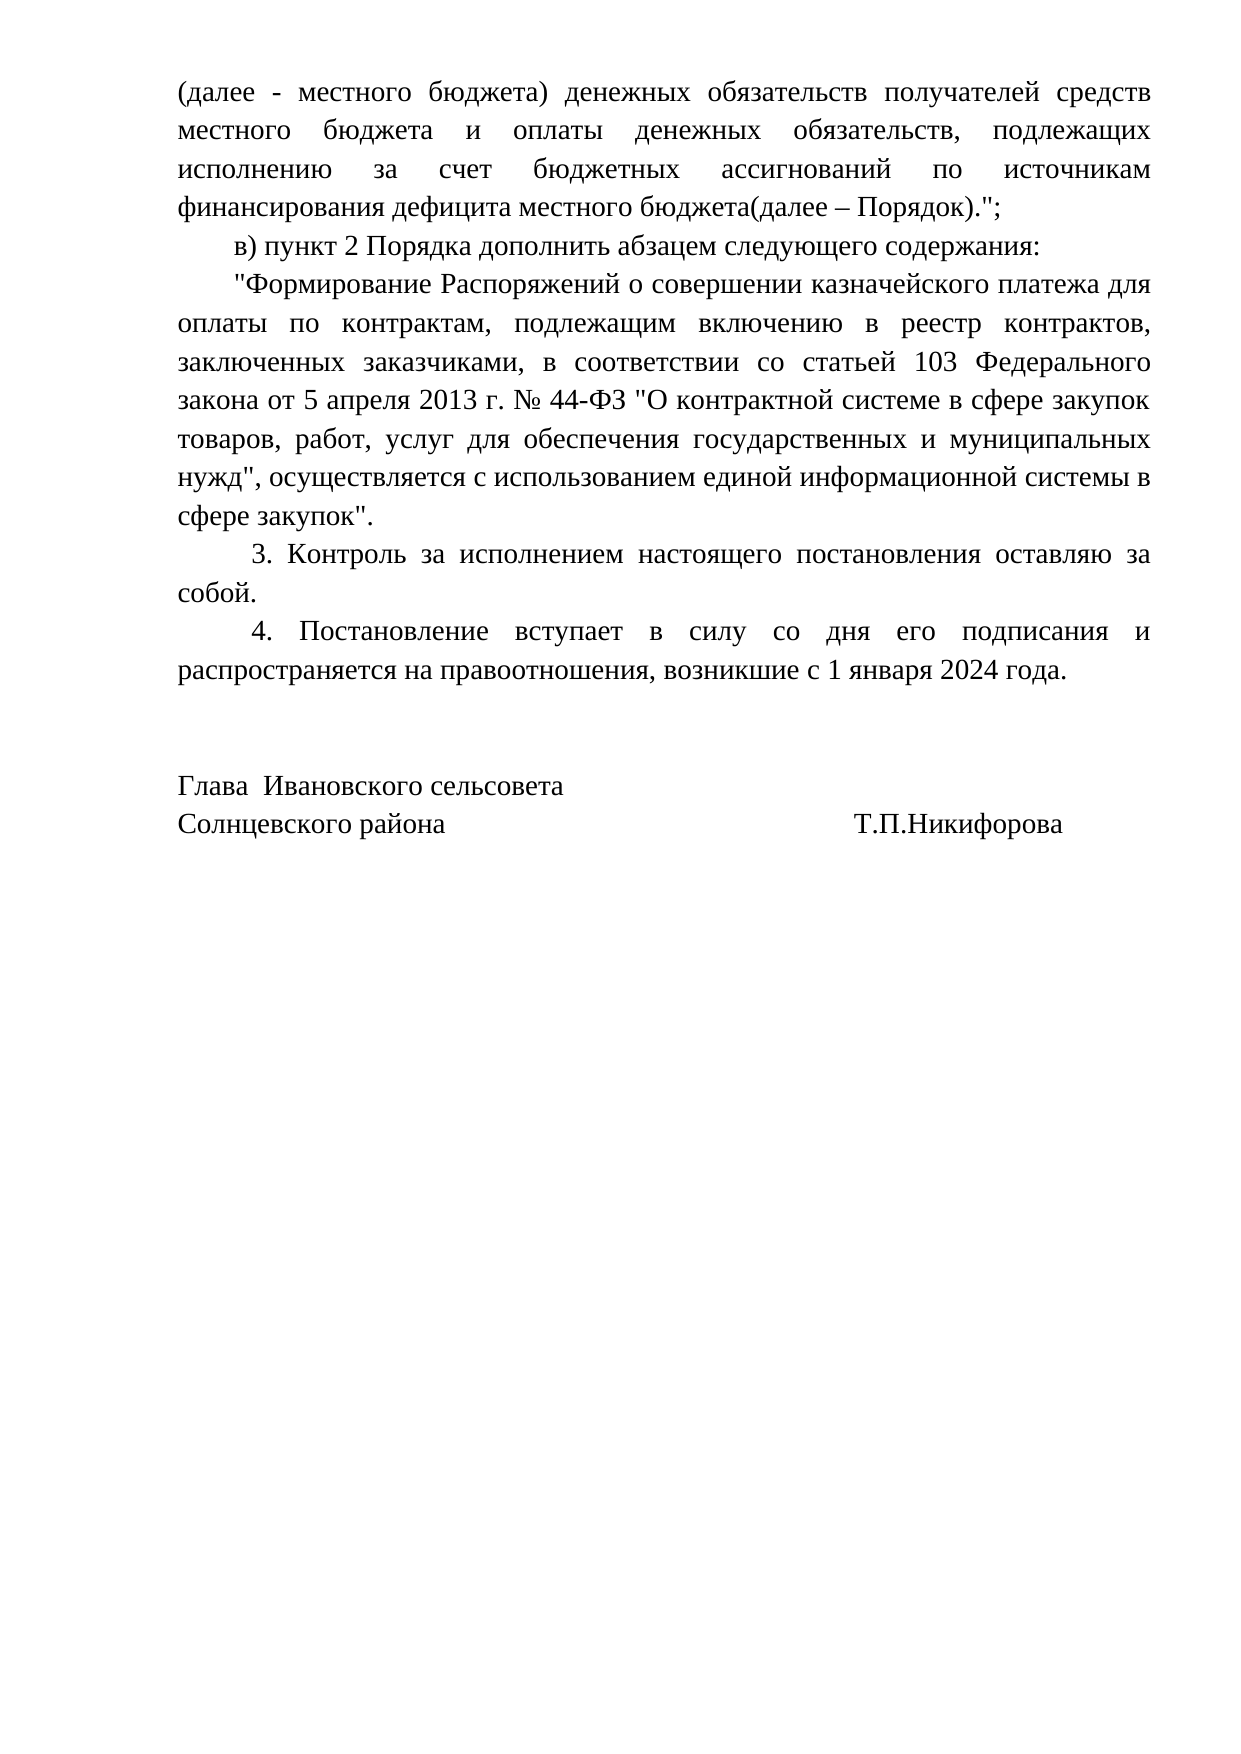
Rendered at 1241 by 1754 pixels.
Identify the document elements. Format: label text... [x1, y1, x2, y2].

text 3. Контроль за исполнением настоящего постановления оставляю за собой. [177, 536, 1152, 608]
text Глава Ивановского сельсовета [177, 768, 1152, 801]
text Солнцевского района Т.П.Никифорова [177, 806, 1152, 840]
text "Формирование Распоряжений о совершении казначейского платежа для оплаты по контрактам, подлежащим включению в реестр контрактов, заключенных заказчиками, в соответствии со статьей 103 Федерального закона от 5 апреля 2013 г. № 44-ФЗ "О контрактной системе в сфере закупок товаров, работ, услуг для обеспечения государственных и муниципальных нужд", осуществляется с использованием единой информационной системы в сфере закупок". [177, 267, 1152, 531]
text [177, 74, 1152, 223]
text 4. Постановление вступает в силу со дня его подписания и распространяется на правоотношения, возникшие с 1 января 2024 года. [177, 613, 1152, 686]
text в) пункт 2 Порядка дополнить абзацем следующего содержания: [177, 228, 1152, 262]
